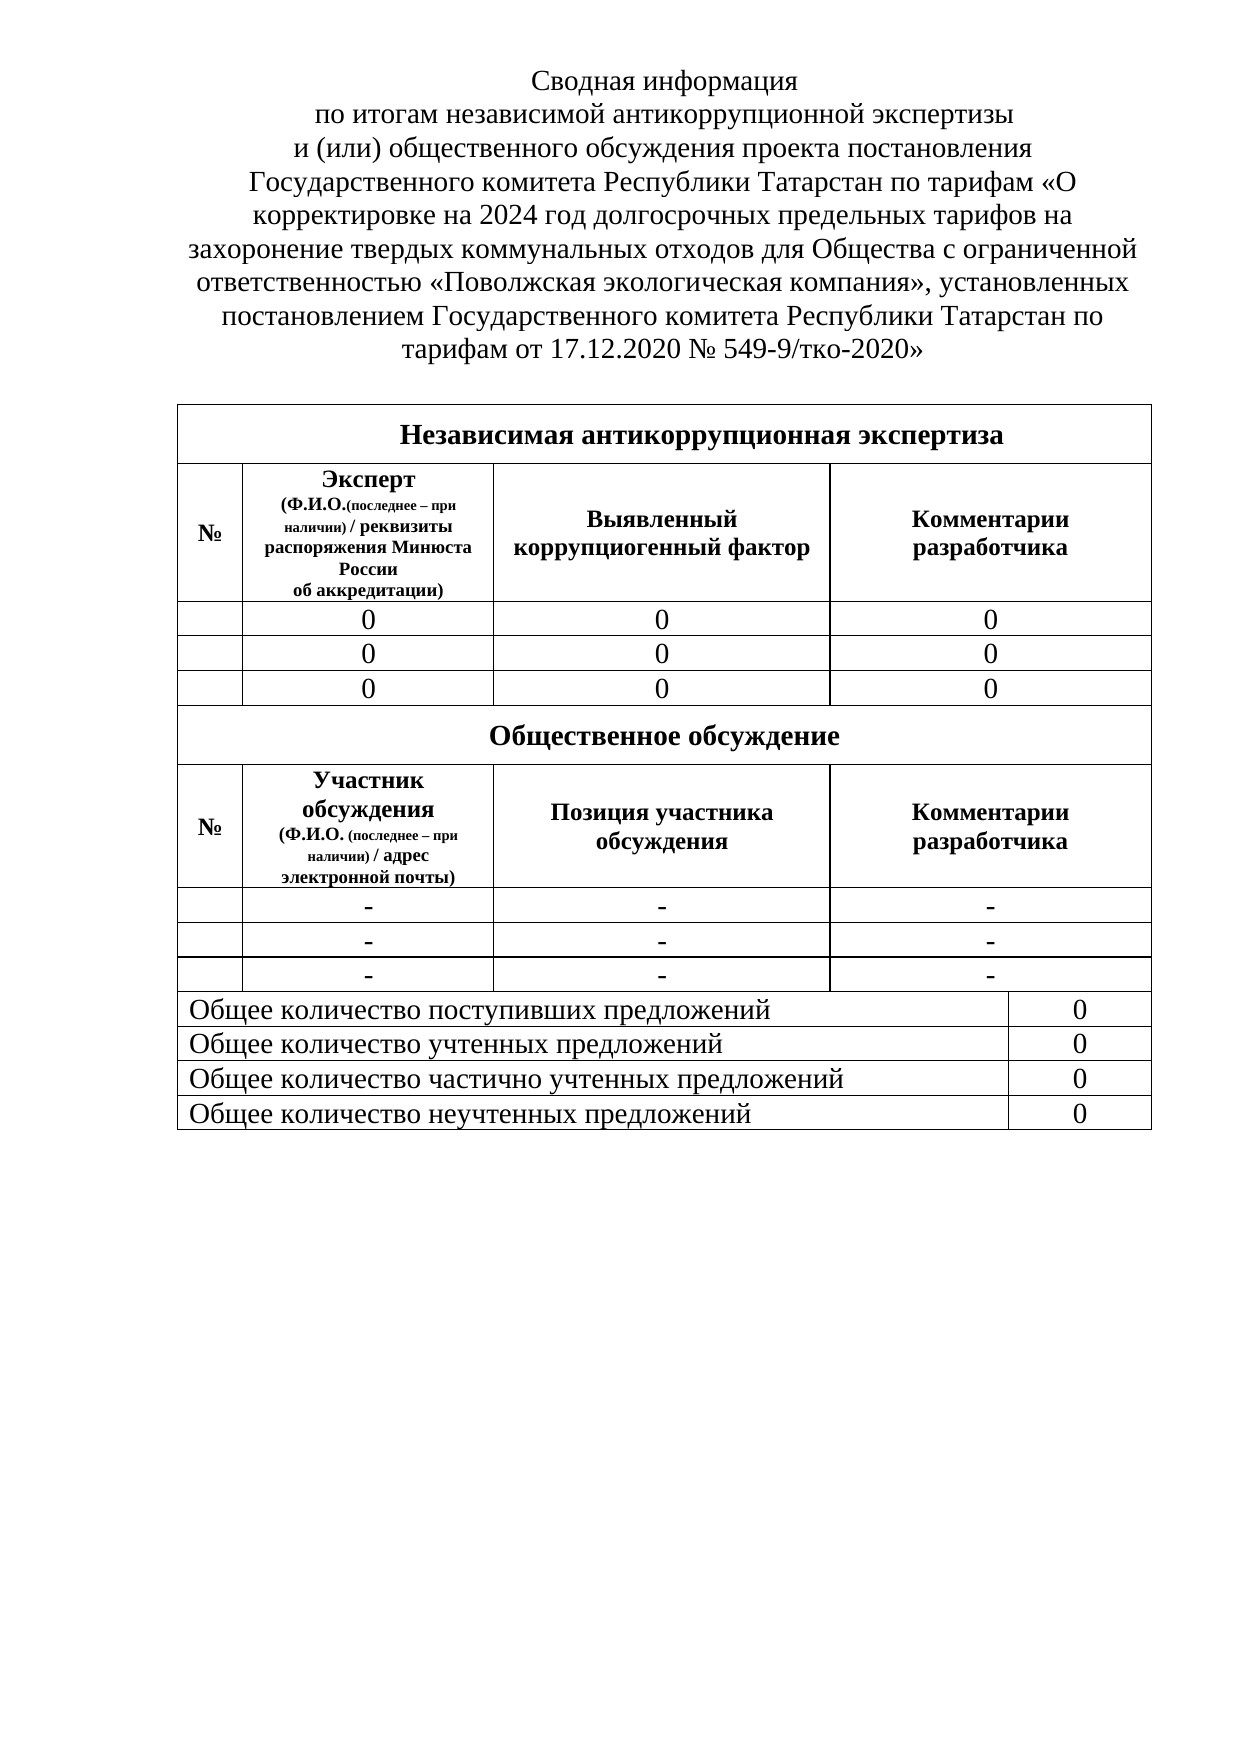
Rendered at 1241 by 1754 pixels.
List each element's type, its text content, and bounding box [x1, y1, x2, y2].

table_cell 0 [1009, 992, 1151, 1026]
table_header Независимая антикоррупционная экспертиза [178, 405, 1151, 463]
table_cell Общее количество учтенных предложений [178, 1027, 1008, 1060]
table_cell - [494, 958, 829, 991]
table_cell [178, 671, 242, 704]
table_cell Общее количество неучтенных предложений [178, 1096, 1008, 1129]
table_cell 0 [831, 636, 1151, 670]
table_cell 0 [831, 602, 1151, 635]
table_cell Эксперт (Ф.И.О.(последнее – при наличии) / реквизиты распоряжения Минюста России об аккредитации) [243, 464, 493, 601]
table_cell 0 [243, 636, 493, 670]
table_cell [178, 888, 242, 922]
text и (или) общественного обсуждения проекта постановления Государственного комитета Республики Татарстан по тарифам «О корректировке на 2024 год долгосрочных предельных тарифов на захоронение твердых коммунальных отходов для Общества с ограниченной ответственностью «Поволжская экологическая компания», установленных постановлением Государственного комитета Республики Татарстан по тарифам от 17.12.2020 № 549-9/тко-2020» [924, 130, 1148, 365]
table_cell Комментарии разработчика [831, 464, 1151, 601]
table_cell № [178, 765, 242, 887]
table_cell - [831, 958, 1151, 991]
text по итогам независимой антикоррупционной экспертизы [177, 97, 1152, 130]
table_cell - [243, 888, 493, 922]
table_cell 0 [831, 671, 1151, 704]
table_cell Общее количество частично учтенных предложений [178, 1061, 1008, 1095]
table_cell Позиция участника обсуждения [494, 765, 829, 887]
table_cell 0 [494, 602, 829, 635]
table_cell - [243, 958, 493, 991]
table_cell [178, 923, 242, 956]
table_cell [178, 958, 242, 991]
table_cell № [178, 464, 242, 601]
table_cell Комментарии разработчика [831, 765, 1151, 887]
table_cell 0 [243, 671, 493, 704]
table_cell [178, 602, 242, 635]
table_cell 0 [1009, 1096, 1151, 1129]
table_cell Общее количество поступивших предложений [178, 992, 1008, 1026]
table_cell 0 [494, 636, 829, 670]
table_cell - [831, 923, 1151, 956]
table_cell [178, 636, 242, 670]
table_cell 0 [1009, 1061, 1151, 1095]
table_cell Участник обсуждения (Ф.И.О. (последнее – при наличии) / адрес электронной почты) [243, 765, 493, 887]
table_cell Общественное обсуждение [178, 706, 1151, 764]
table_cell 0 [243, 602, 493, 635]
text Сводная информация [177, 63, 1152, 97]
text и (или) общественного обсуждения проекта постановления Государственного комитета Республики Татарстан по тарифам «О корректировке на 2024 год долгосрочных предельных тарифов на захоронение твердых коммунальных отходов для Общества с ограниченной ответственностью «Поволжская экологическая компания», установленных постановлением Государственного комитета Республики Татарстан по тарифам от 17.12.2020 № 549-9/тко-2020» [177, 130, 758, 365]
table_cell - [494, 923, 829, 956]
table_cell Выявленный коррупциогенный фактор [494, 464, 829, 601]
table_cell 0 [494, 671, 829, 704]
table_cell 0 [1009, 1027, 1151, 1060]
table_cell - [831, 888, 1151, 922]
table_cell - [494, 888, 829, 922]
table_cell - [243, 923, 493, 956]
